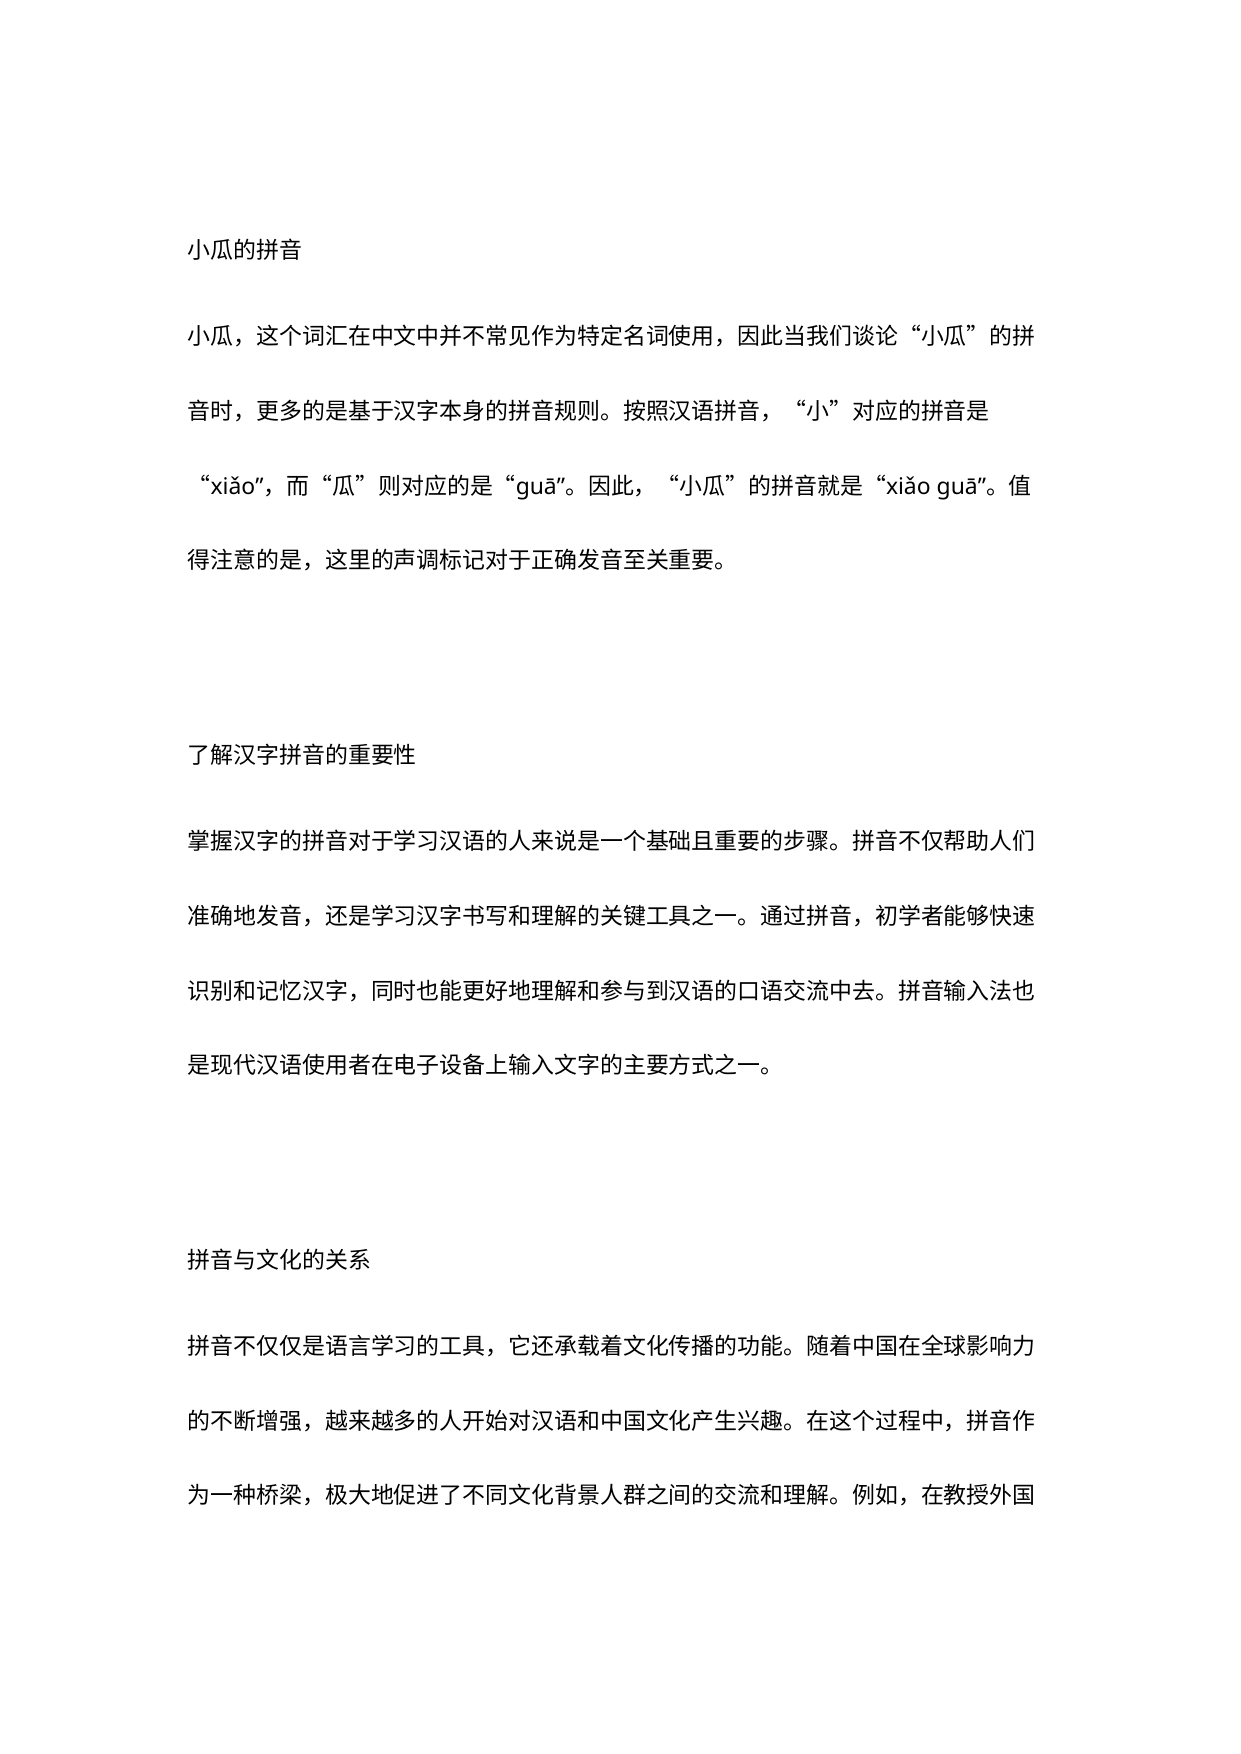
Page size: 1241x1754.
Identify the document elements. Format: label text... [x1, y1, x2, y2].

text 了解汉字拼音的重要性 [187, 721, 1053, 786]
text 掌握汉字的拼音对于学习汉语的人来说是一个基础且重要的步骤。拼音不仅帮助人们准确地发音，还是学习汉字书写和理解的关键工具之一。通过拼音，初学者能够快速识别和记忆汉字，同时也能更好地理解和参与到汉语的口语交流中去。拼音输入法也是现代汉语使用者在电子设备上输入文字的主要方式之一。 [187, 807, 1053, 1096]
text 小瓜的拼音 [187, 216, 1053, 281]
text 小瓜，这个词汇在中文中并不常见作为特定名词使用，因此当我们谈论“小瓜”的拼音时，更多的是基于汉字本身的拼音规则。按照汉语拼音，“小”对应的拼音是“xiǎo”，而“瓜”则对应的是“guā”。因此，“小瓜”的拼音就是“xiǎo guā”。值得注意的是，这里的声调标记对于正确发音至关重要。 [187, 302, 1053, 591]
text 拼音与文化的关系 [187, 1226, 1053, 1291]
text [187, 1312, 1053, 1527]
